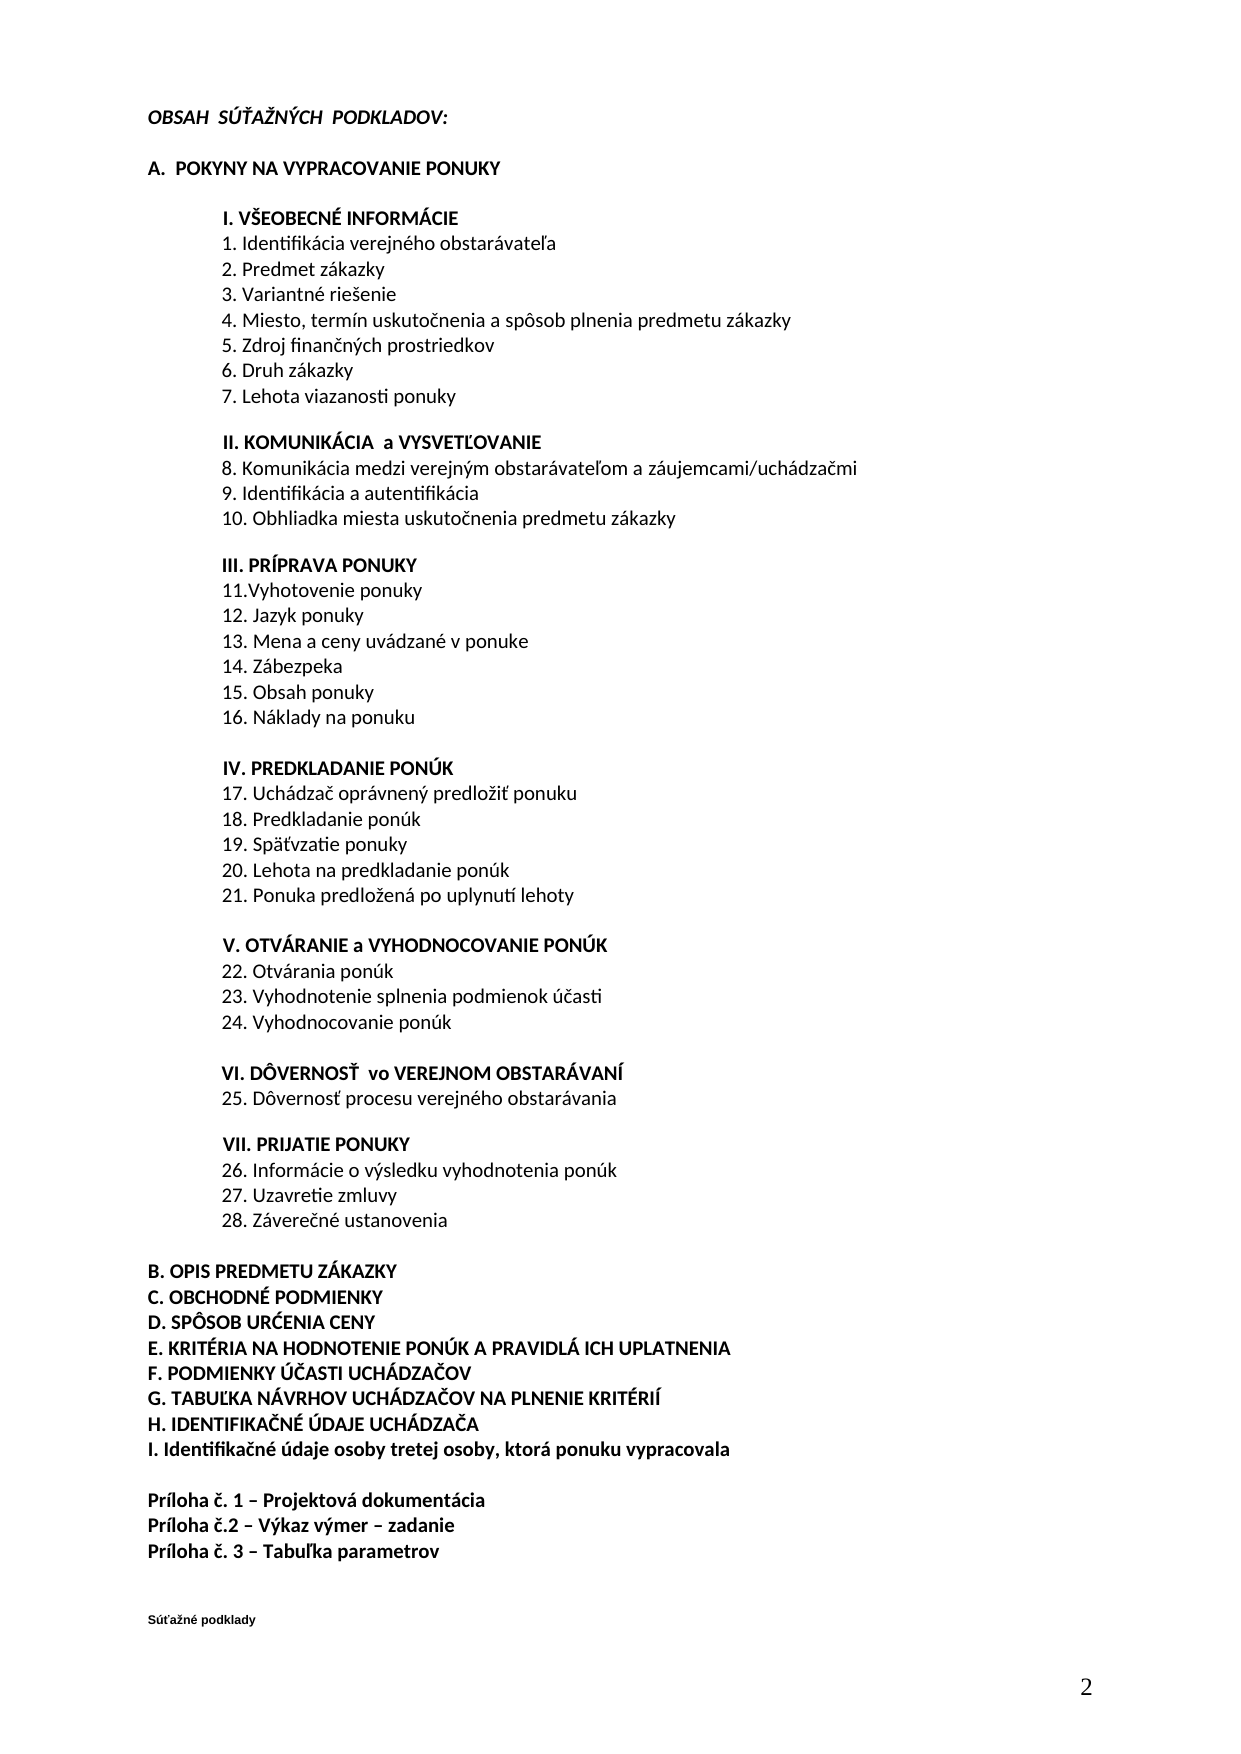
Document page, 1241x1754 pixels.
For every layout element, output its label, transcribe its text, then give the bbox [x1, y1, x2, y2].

text 20. Lehota na predkladanie ponúk [222, 857, 1092, 882]
text 10. Obhliadka miesta uskutočnenia predmetu zákazky [221, 506, 1092, 531]
text E. KRITÉRIA NA HODNOTENIE PONÚK A PRAVIDLÁ ICH UPLATNENIA [148, 1335, 1092, 1360]
text VII. PRIJATIE PONUKY [148, 1131, 1092, 1157]
text 6. Druh zákazky [221, 358, 1092, 383]
text 3. Variantné riešenie [221, 281, 1092, 307]
text I. VŠEOBECNÉ INFORMÁCIE [148, 205, 1092, 231]
text 19. Späťvzatie ponuky [222, 831, 1092, 857]
text Príloha č.2 – Výkaz výmer – zadanie [148, 1513, 1092, 1538]
text 1. Identifikácia verejného obstarávateľa [221, 231, 1092, 256]
text 14. Zábezpeka [148, 653, 1092, 679]
text 21. Ponuka predložená po uplynutí lehoty [222, 882, 1092, 908]
text V. OTVÁRANIE a VYHODNOCOVANIE PONÚK [148, 933, 1092, 958]
text 16. Náklady na ponuku [148, 704, 1092, 730]
text 5. Zdroj finančných prostriedkov [221, 332, 1092, 358]
text 9. Identifikácia a autentifikácia [221, 480, 1092, 506]
text 27. Uzavretie zmluvy [148, 1182, 1092, 1208]
text D. SPÔSOB URĆENIA CENY [148, 1309, 1092, 1335]
text 23. Vyhodnotenie splnenia podmienok účasti [221, 983, 1092, 1009]
text VI. DÔVERNOSŤ vo VEREJNOM OBSTARÁVANÍ [148, 1060, 1092, 1085]
text 18. Predkladanie ponúk [221, 806, 1092, 831]
text 7. Lehota viazanosti ponuky [221, 383, 1092, 408]
text H. IDENTIFIKAČNÉ ÚDAJE UCHÁDZAČA [148, 1411, 1092, 1436]
text I. Identifikačné údaje osoby tretej osoby, ktorá ponuku vypracovala [148, 1436, 1092, 1462]
text 17. Uchádzač oprávnený predložiť ponuku [221, 781, 1092, 806]
text IV. PREDKLADANIE PONÚK [148, 755, 1092, 781]
text OBSAH SÚŤAŽNÝCH PODKLADOV: [148, 104, 1092, 129]
text 11.Vyhotovenie ponuky [148, 577, 1092, 603]
text II. KOMUNIKÁCIA a VYSVETĽOVANIE [148, 429, 1092, 455]
text 8. Komunikácia medzi verejným obstarávateľom a záujemcami/uchádzačmi [221, 455, 1092, 480]
text 26. Informácie o výsledku vyhodnotenia ponúk [148, 1157, 1092, 1182]
text 13. Mena a ceny uvádzané v ponuke [148, 628, 1092, 653]
text G. TABUĽKA NÁVRHOV UCHÁDZAČOV NA PLNENIE KRITÉRIÍ [148, 1386, 1092, 1411]
text A. POKYNY NA VYPRACOVANIE PONUKY [148, 155, 1092, 180]
text C. OBCHODNÉ PODMIENKY [148, 1284, 1092, 1309]
text 4. Miesto, termín uskutočnenia a spôsob plnenia predmetu zákazky [221, 307, 1092, 332]
text 22. Otvárania ponúk [221, 958, 1092, 983]
text 2. Predmet zákazky [221, 256, 1092, 281]
text F. PODMIENKY ÚČASTI UCHÁDZAČOV [148, 1360, 1092, 1386]
text III. PRÍPRAVA PONUKY [148, 552, 1092, 577]
text B. OPIS PREDMETU ZÁKAZKY [148, 1258, 1092, 1284]
text 15. Obsah ponuky [148, 679, 1092, 704]
text 24. Vyhodnocovanie ponúk [221, 1009, 1092, 1034]
text 25. Dôvernosť procesu verejného obstarávania [148, 1085, 1092, 1111]
text 28. Záverečné ustanovenia [148, 1208, 1092, 1233]
text 12. Jazyk ponuky [148, 603, 1092, 628]
text Príloha č. 1 – Projektová dokumentácia [148, 1487, 1092, 1513]
text Príloha č. 3 – Tabuľka parametrov [148, 1538, 1092, 1563]
